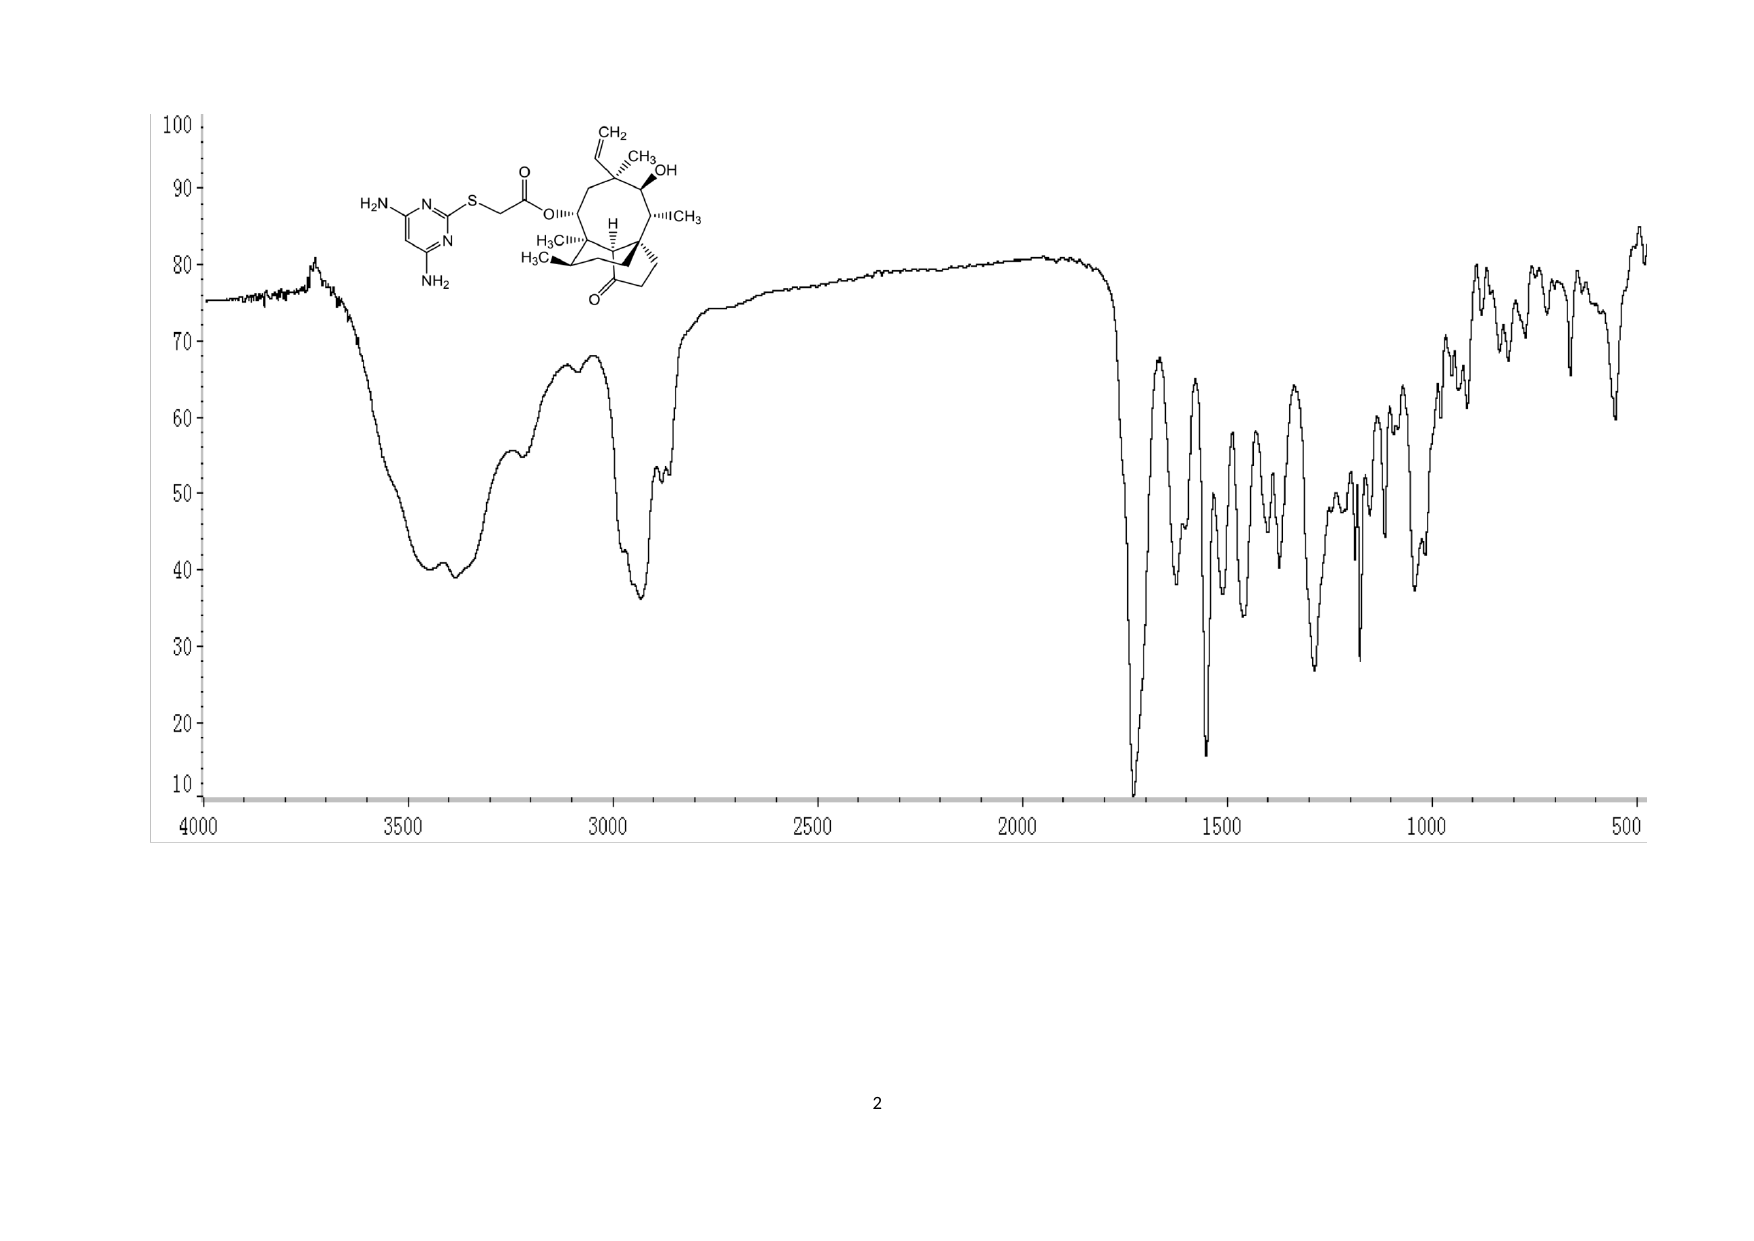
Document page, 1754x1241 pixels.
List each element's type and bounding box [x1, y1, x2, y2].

picture [150, 114, 1647, 843]
